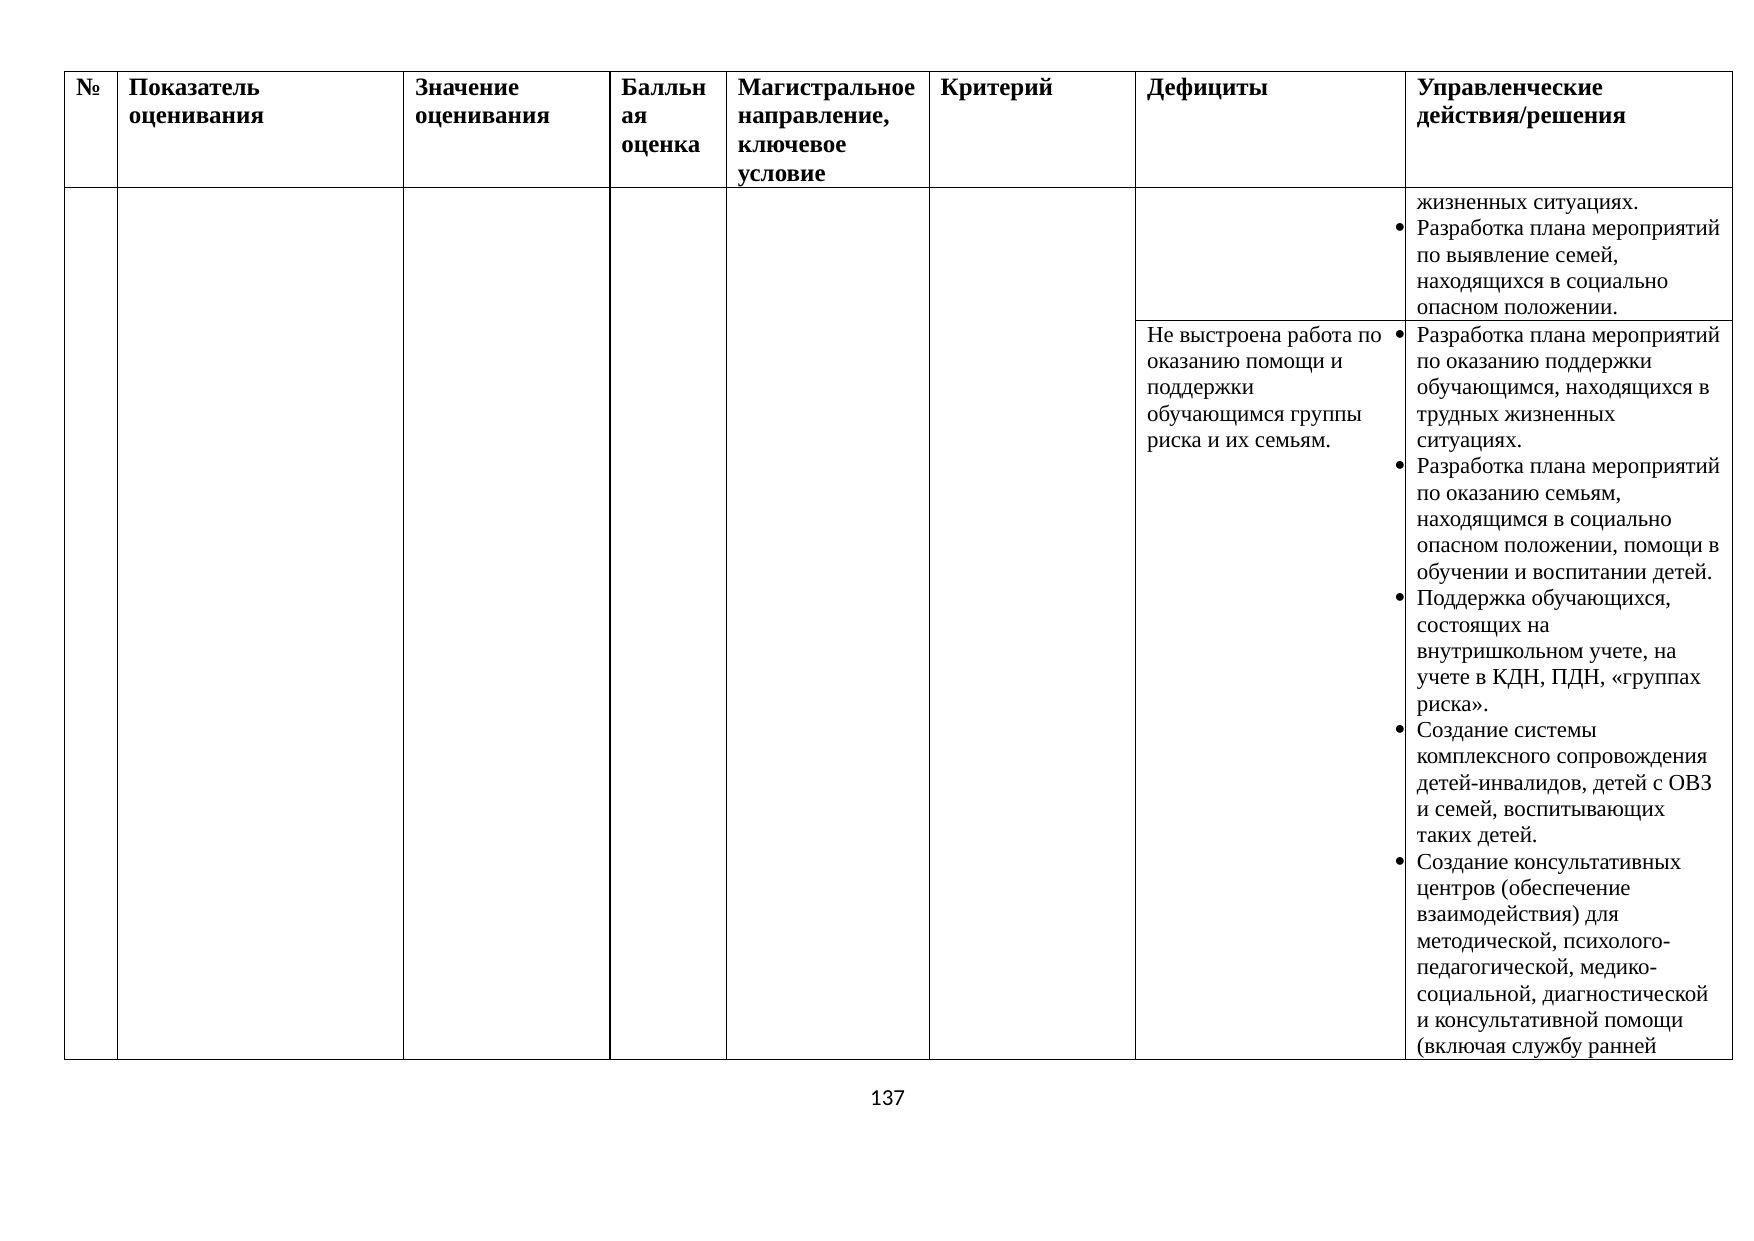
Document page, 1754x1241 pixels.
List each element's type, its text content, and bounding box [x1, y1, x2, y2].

table_header Управленческие действия/решения [1406, 72, 1732, 187]
table_header Дефициты [1136, 72, 1405, 187]
table_header № [65, 72, 117, 187]
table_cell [1406, 321, 1732, 1059]
table_header Критерий [930, 72, 1135, 187]
table_header Значение оценивания [404, 72, 609, 187]
table_header Магистральное направление, ключевое условие [727, 72, 929, 187]
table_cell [1406, 188, 1732, 320]
table_header Показатель оценивания [118, 72, 403, 187]
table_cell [1136, 321, 1405, 1059]
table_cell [1136, 188, 1405, 320]
table_header Балльная оценка [611, 72, 726, 187]
